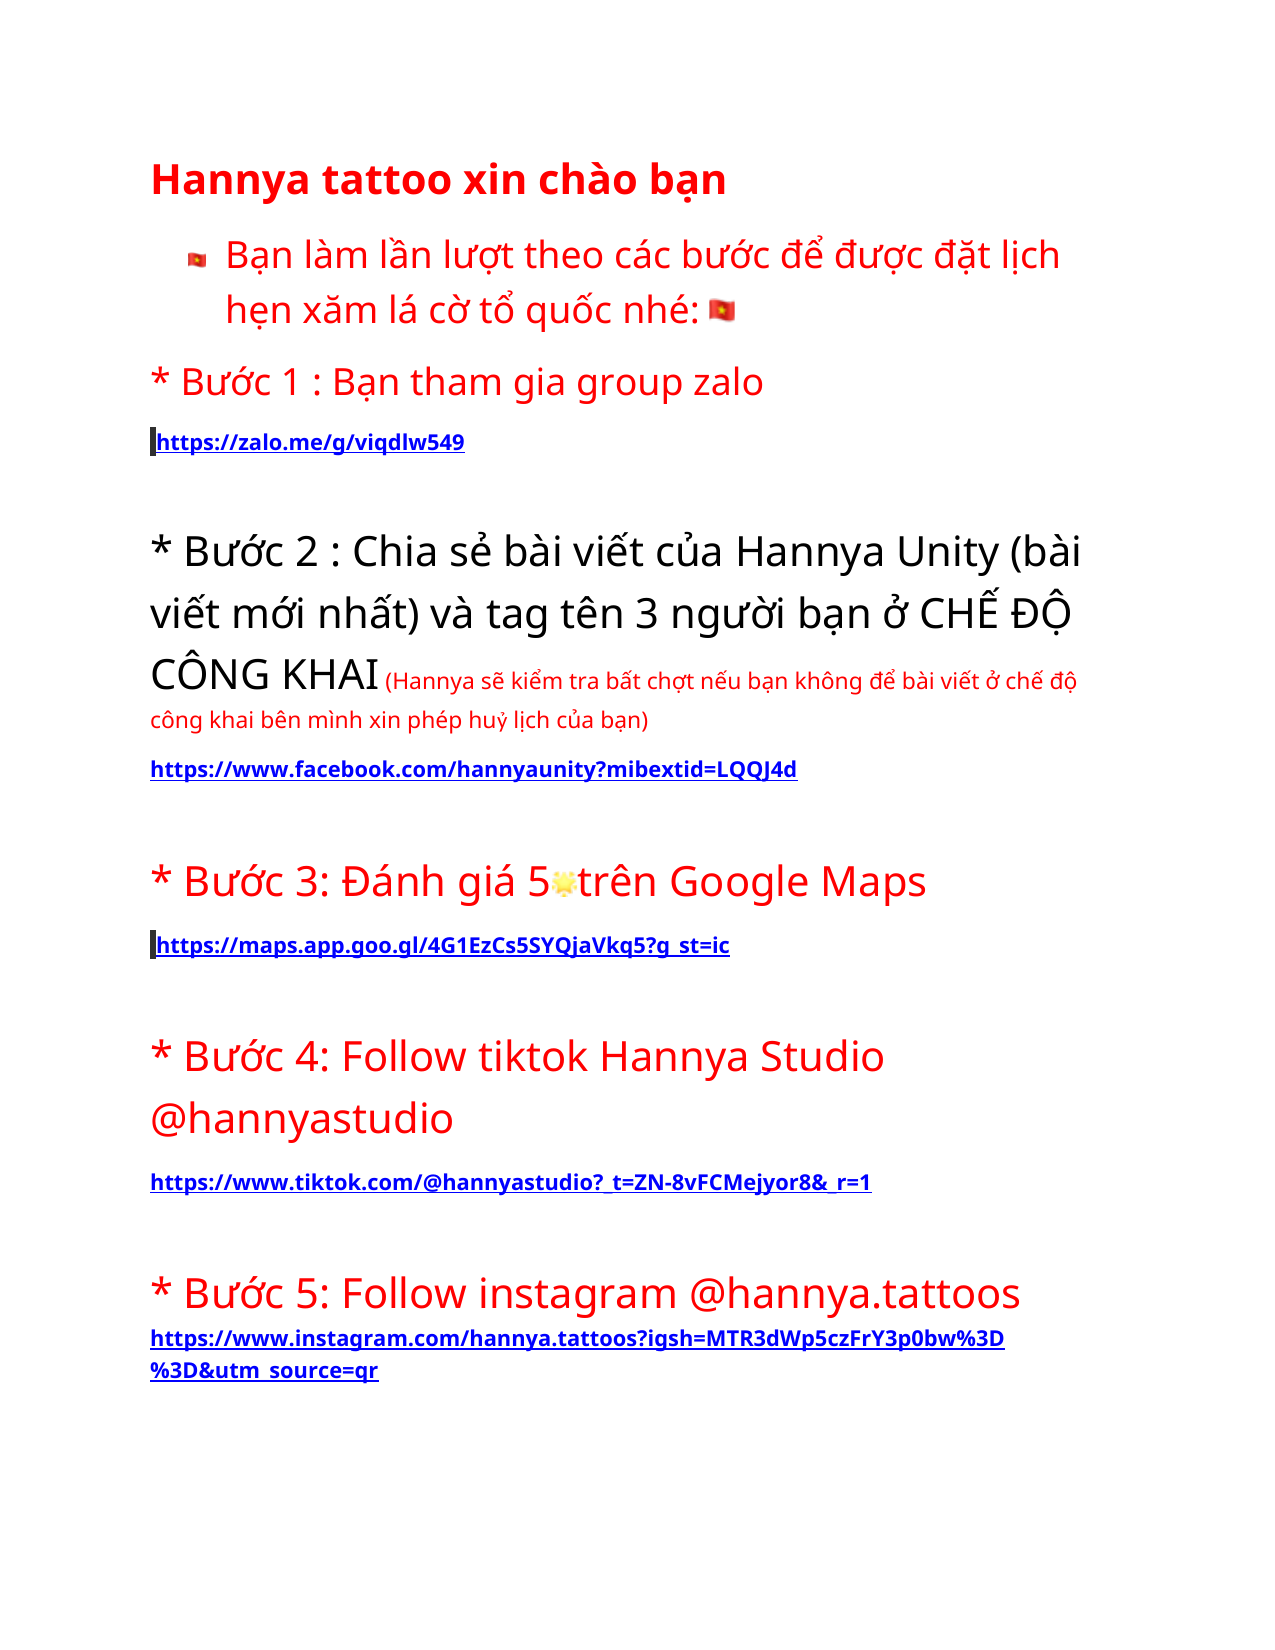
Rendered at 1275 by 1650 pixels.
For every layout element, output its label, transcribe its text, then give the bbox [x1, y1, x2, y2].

text https://maps.app.goo.gl/4G1EzCs5SYQjaVkq5?g_st=ic [156, 930, 1125, 959]
text Hannya tattoo xin chào bạn [150, 150, 1125, 207]
text * Bước 2 : Chia sẻ bài viết của Hannya Unity (bài viết mới nhất) và tag tên 3 người bạn ở CHẾ ĐỘ CÔNG KHAI (Hannya sẽ kiểm tra bất chợt nếu bạn không để bài viết ở chế độ công khai bên mình xin phép huỷ lịch của bạn) [150, 522, 1125, 735]
list Bạn làm lần lượt theo các bước để được đặt lịch hẹn xăm lá cờ tổ quốc nhé: [187, 228, 1125, 334]
text https://www.facebook.com/hannyaunity?mibextid=LQQJ4d [150, 754, 1125, 784]
text https://www.tiktok.com/@hannyastudio?_t=ZN-8vFCMejyor8&_r=1 [150, 1166, 1125, 1196]
picture [709, 297, 735, 324]
picture [188, 251, 206, 269]
text * Bước 5: Follow instagram @hannya.tattoos https://www.instagram.com/hannya.tattoos?igsh=MTR3dWp5czFrY3p0bw%3D%3D&utm_source=qr [150, 1264, 1125, 1385]
text https://zalo.me/g/viqdlw549 [156, 427, 1125, 456]
text * Bước 3: Đánh giá 5trên Google Maps [150, 852, 1125, 909]
text * Bước 4: Follow tiktok Hannya Studio @hannyastudio [150, 1027, 1125, 1145]
text * Bước 1 : Bạn tham gia group zalo [150, 355, 1125, 406]
picture [551, 871, 578, 897]
